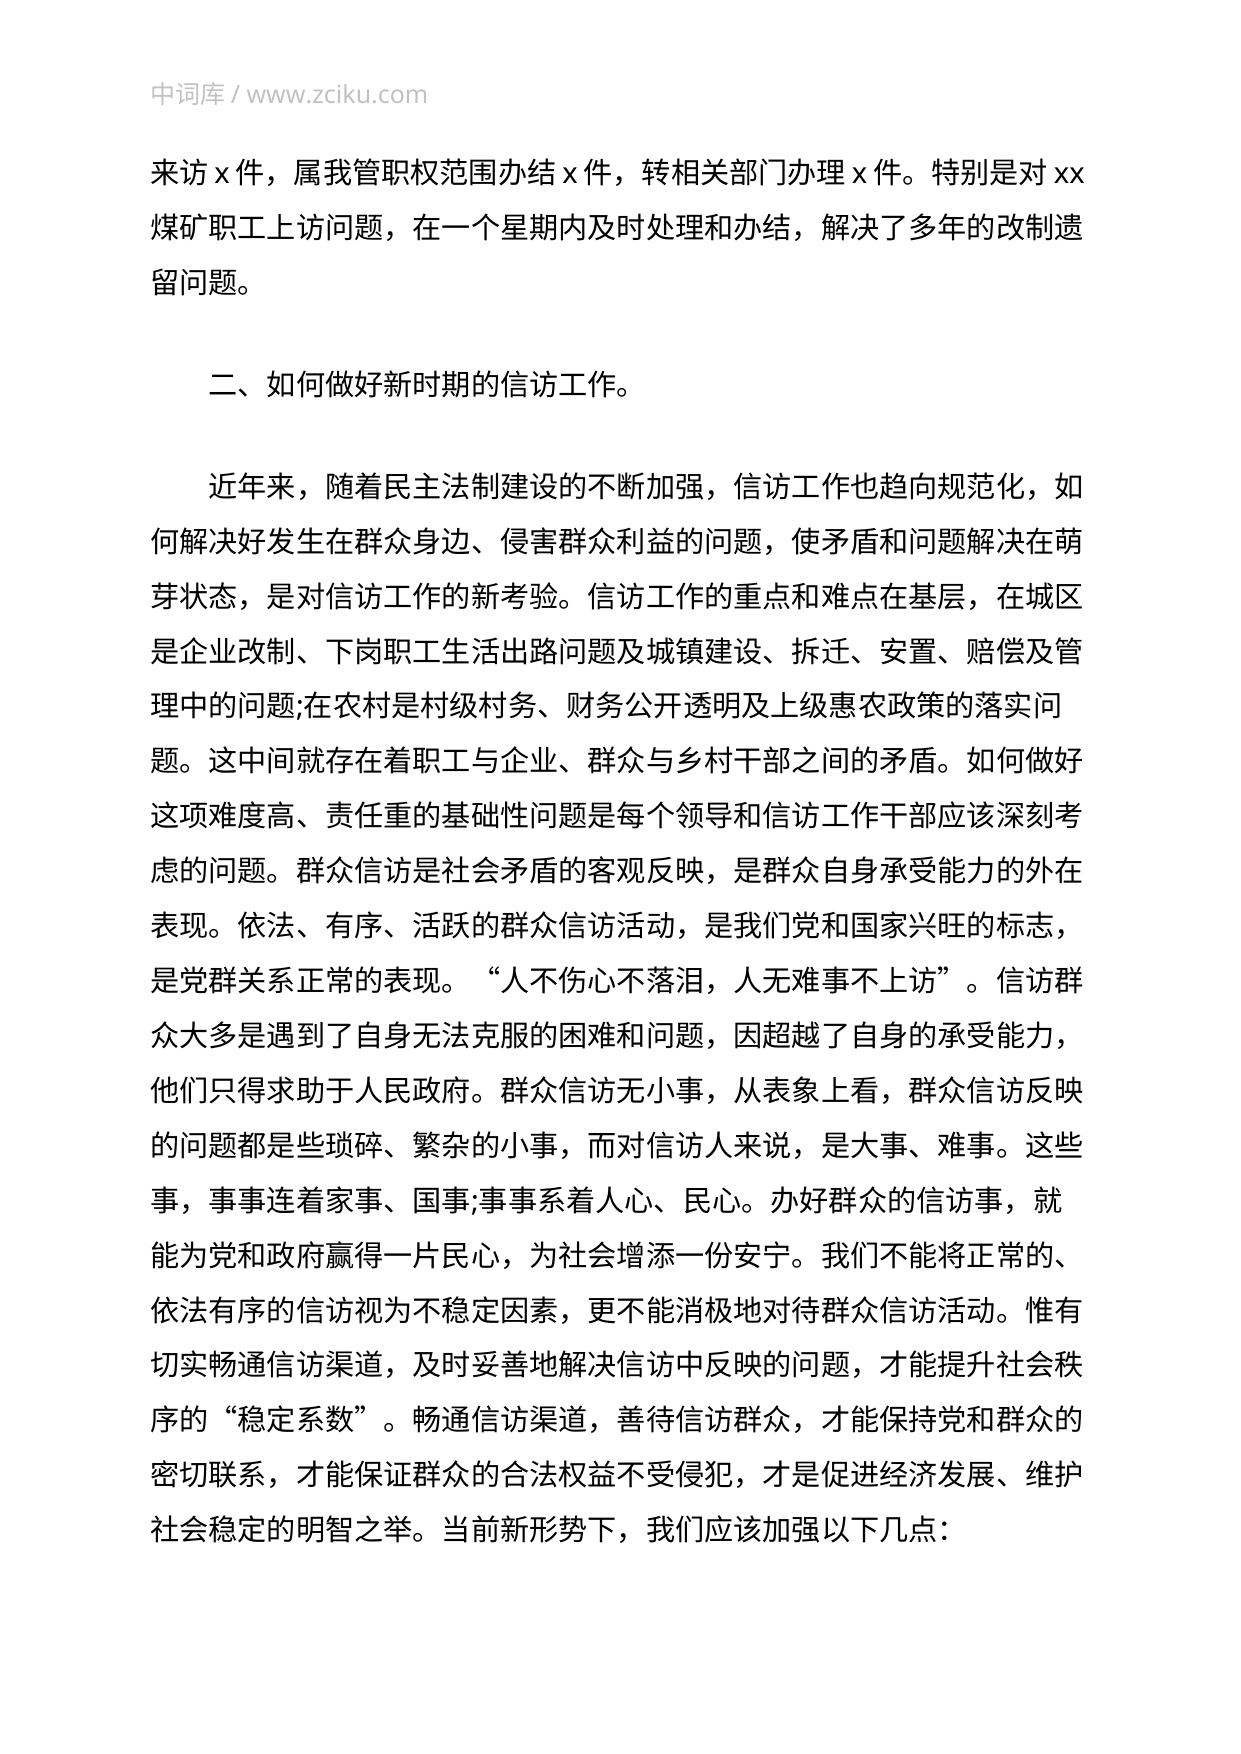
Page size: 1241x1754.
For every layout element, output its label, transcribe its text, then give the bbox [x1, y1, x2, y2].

text 近年来，随着民主法制建设的不断加强，信访工作也趋向规范化，如何解决好发生在群众身边、侵害群众利益的问题，使矛盾和问题解决在萌芽状态，是对信访工作的新考验。信访工作的重点和难点在基层，在城区是企业改制、下岗职工生活出路问题及城镇建设、拆迁、安置、赔偿及管理中的问题;在农村是村级村务、财务公开透明及上级惠农政策的落实问题。这中间就存在着职工与企业、群众与乡村干部之间的矛盾。如何做好这项难度高、责任重的基础性问题是每个领导和信访工作干部应该深刻考虑的问题。群众信访是社会矛盾的客观反映，是群众自身承受能力的外在表现。依法、有序、活跃的群众信访活动，是我们党和国家兴旺的标志，是党群关系正常的表现。“人不伤心不落泪，人无难事不上访”。信访群众大多是遇到了自身无法克服的困难和问题，因超越了自身的承受能力，他们只得求助于人民政府。群众信访无小事，从表象上看，群众信访反映的问题都是些琐碎、繁杂的小事，而对信访人来说，是大事、难事。这些事，事事连着家事、国事;事事系着人心、民心。办好群众的信访事，就能为党和政府赢得一片民心，为社会增添一份安宁。我们不能将正常的、依法有序的信访视为不稳定因素，更不能消极地对待群众信访活动。惟有切实畅通信访渠道，及时妥善地解决信访中反映的问题，才能提升社会秩序的“稳定系数”。畅通信访渠道，善待信访群众，才能保持党和群众的密切联系，才能保证群众的合法权益不受侵犯，才是促进经济发展、维护社会稳定的明智之举。当前新形势下，我们应该加强以下几点： [150, 463, 1090, 1549]
text 二、如何做好新时期的信访工作。 [150, 362, 1090, 404]
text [150, 150, 1090, 302]
